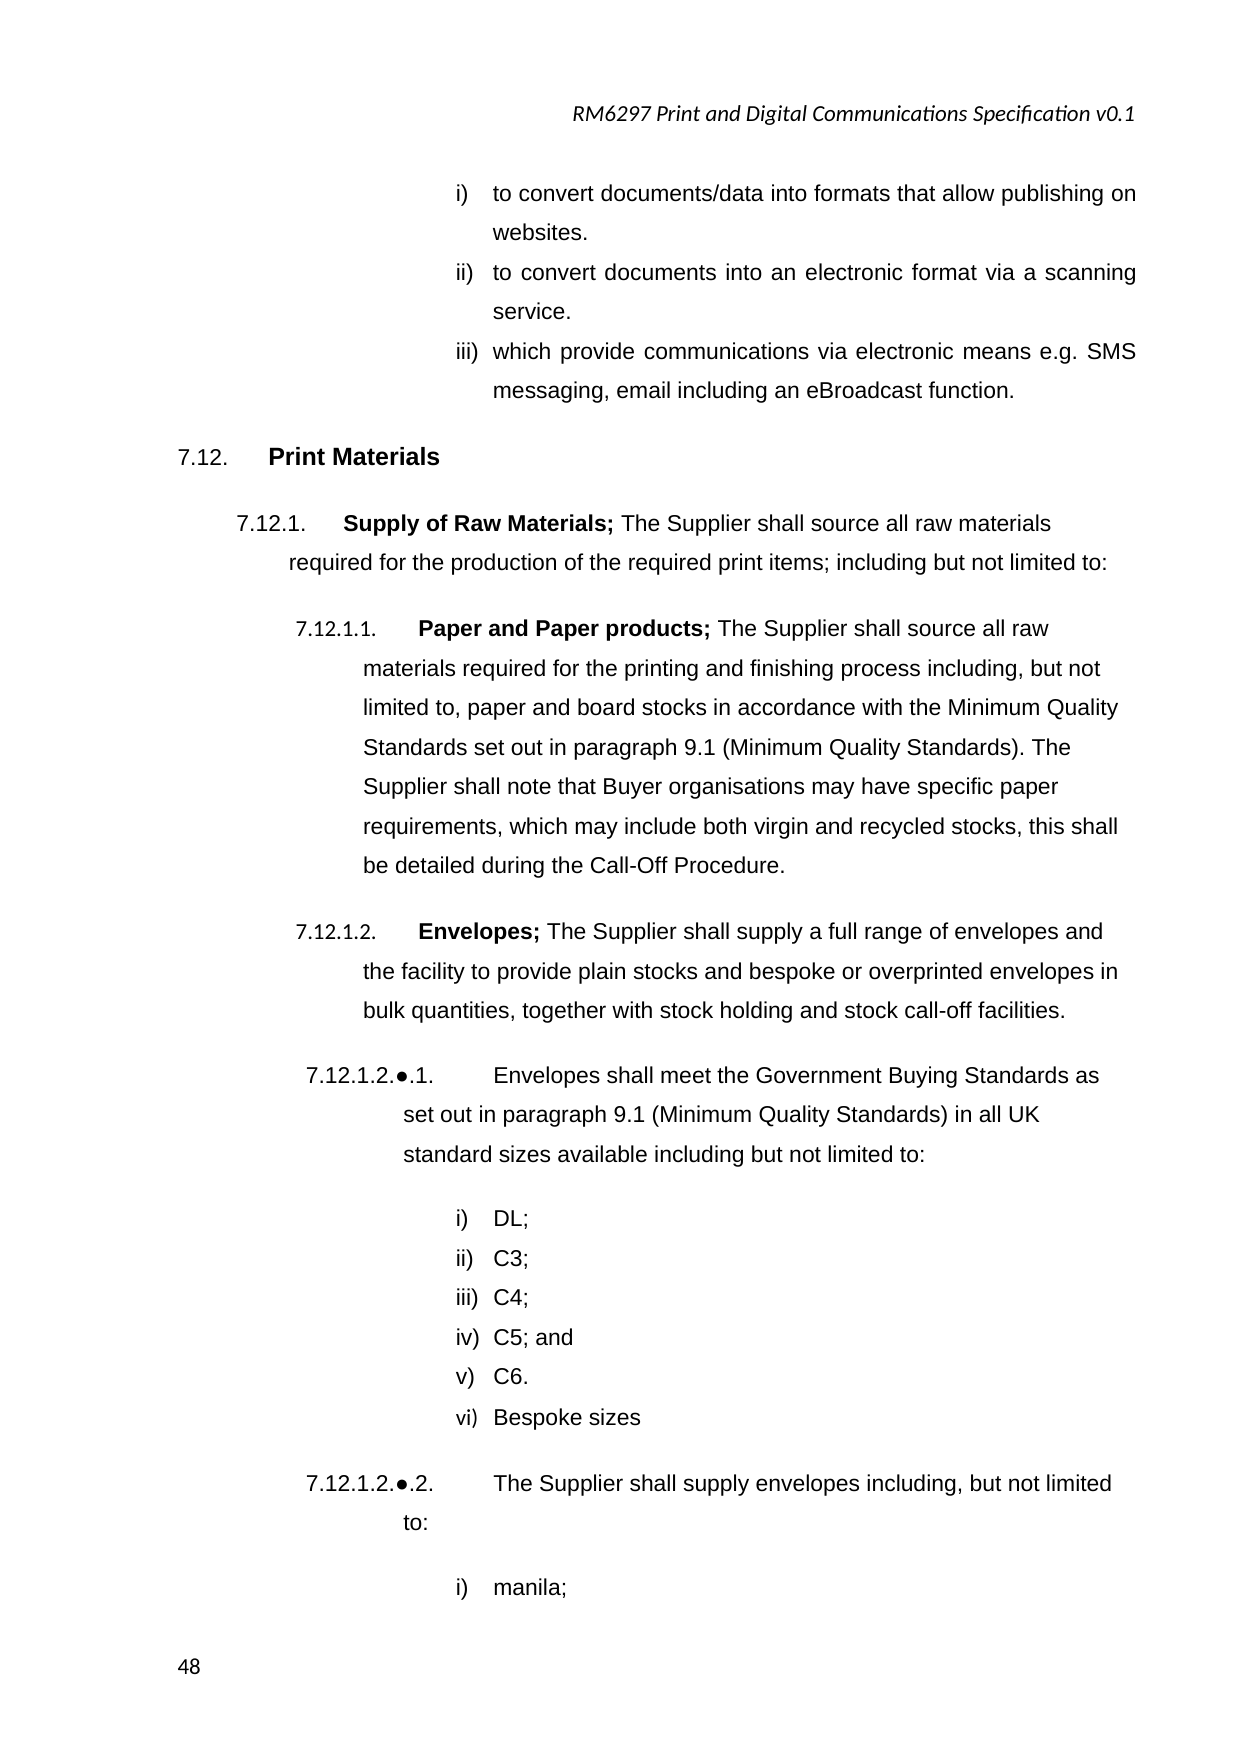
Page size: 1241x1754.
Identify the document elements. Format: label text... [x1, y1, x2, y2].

list C6. [456, 1363, 1137, 1389]
list Paper and Paper products; The Supplier shall source all raw materials required for the printing and finishing process including, but not limited to, paper and board stocks in accordance with the Minimum Quality Standards set out in paragraph 9.1 (Minimum Quality Standards). The Supplier shall note that Buyer organisations may have specific paper requirements, which may include both virgin and recycled stocks, this shall be detailed during the Call-Off Procedure. [295, 614, 1137, 879]
list C5; and [456, 1324, 1137, 1350]
list manila; [456, 1574, 1137, 1600]
list C4; [456, 1284, 1137, 1311]
list which provide communications via electronic means e.g. SMS messaging, email including an eBroadcast function. [456, 338, 1137, 403]
list The Supplier shall supply envelopes including, but not limited to: [306, 1470, 1137, 1536]
list Supply of Raw Materials; The Supplier shall source all raw materials required for the production of the required print items; including but not limited to: [236, 510, 1137, 576]
list Envelopes; The Supplier shall supply a full range of envelopes and the facility to provide plain stocks and bespoke or overprinted envelopes in bulk quantities, together with stock holding and stock call-off facilities. [295, 917, 1137, 1024]
list C3; [456, 1245, 1137, 1271]
list to convert documents/data into formats that allow publishing on websites. [456, 180, 1137, 246]
list Bespoke sizes [456, 1403, 1137, 1431]
list DL; [456, 1205, 1137, 1232]
list Envelopes shall meet the Government Buying Standards as set out in paragraph 9.1 (Minimum Quality Standards) in all UK standard sizes available including but not limited to: [306, 1062, 1131, 1167]
list to convert documents into an electronic format via a scanning service. [456, 259, 1137, 324]
list Print Materials [177, 442, 1137, 470]
